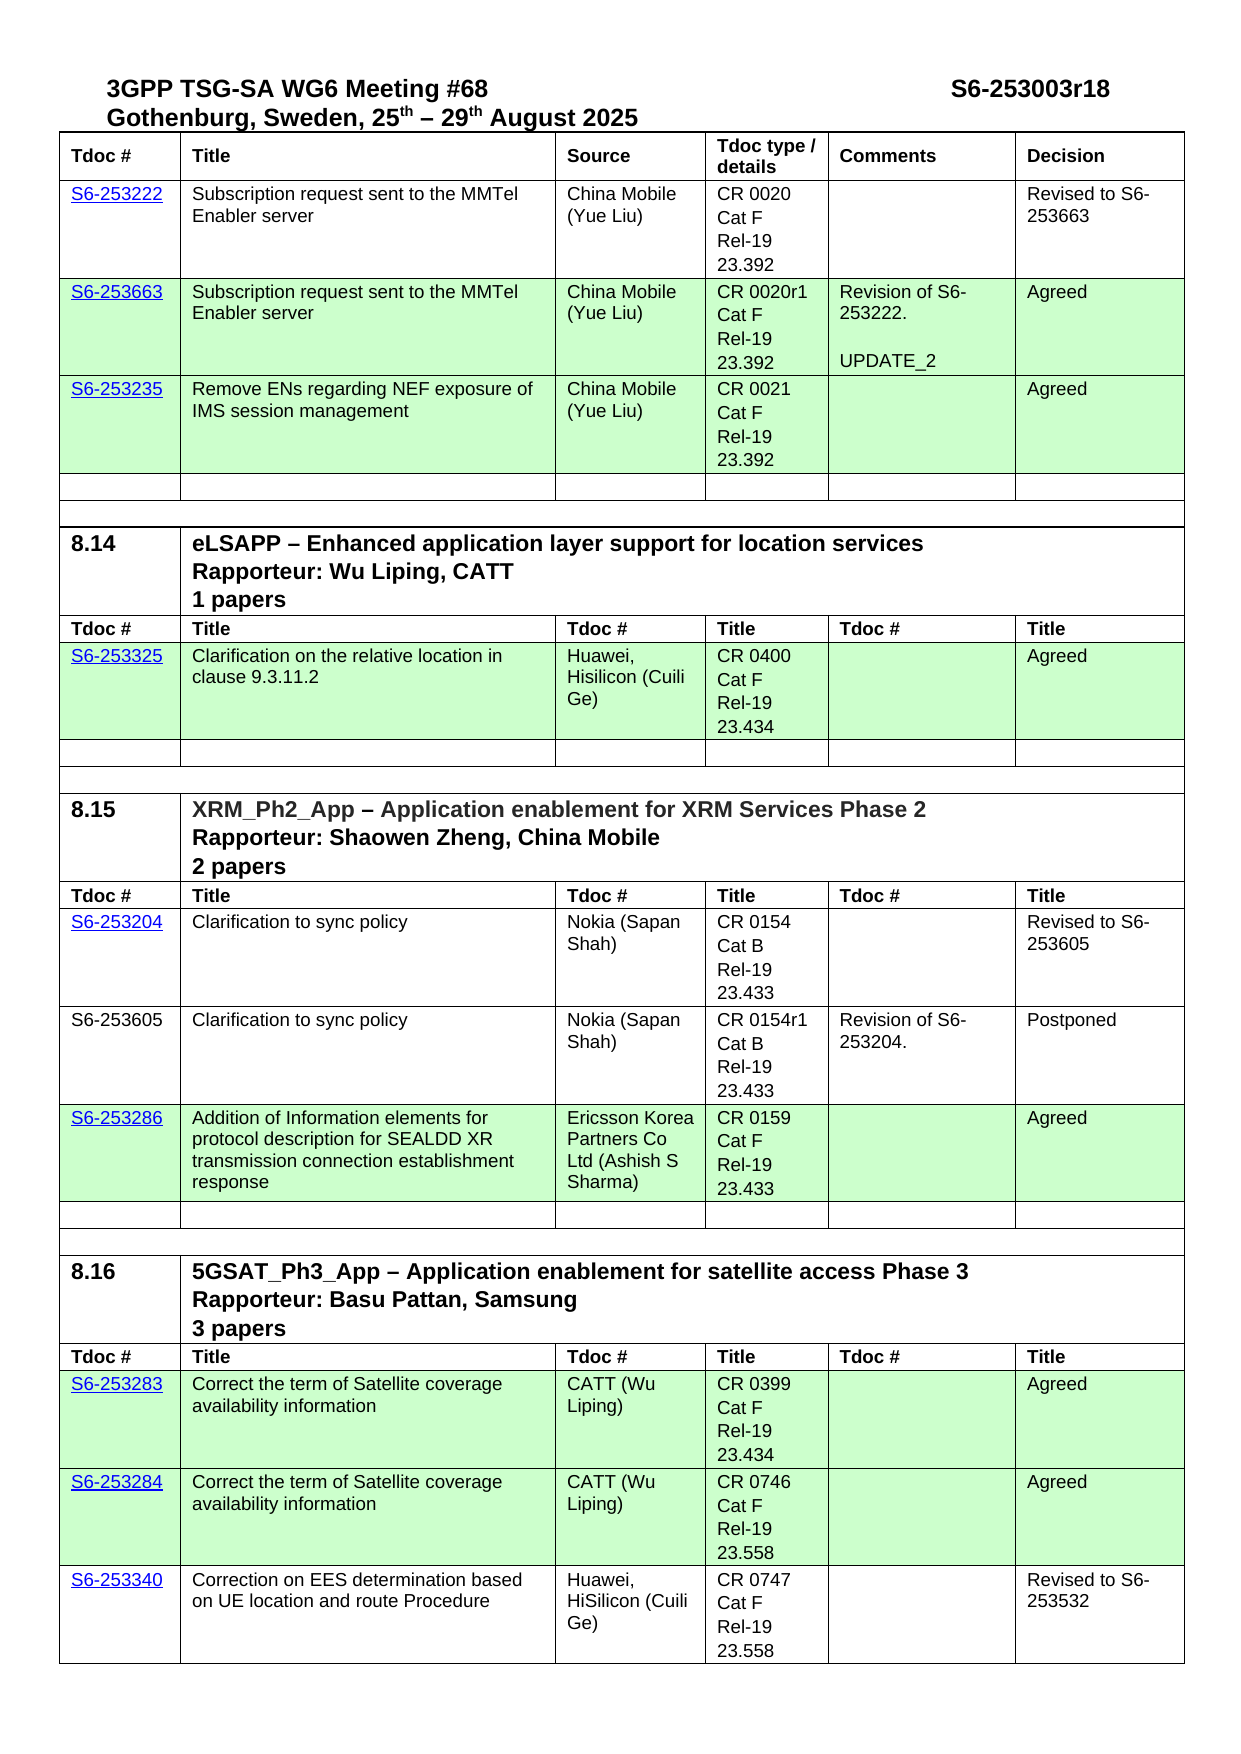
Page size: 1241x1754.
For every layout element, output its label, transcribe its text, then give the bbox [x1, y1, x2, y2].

table_cell Huawei, Hisilicon (Cuili Ge) [556, 643, 705, 739]
table_cell CATT (Wu Liping) [556, 1469, 705, 1565]
table_cell Tdoc # [60, 1344, 180, 1370]
table_cell 5GSAT_Ph3_App – Application enablement for satellite access Phase 3 Rapporteur: Basu Pattan, Samsung 3 papers [181, 1256, 1184, 1343]
table_cell Addition of Information elements for protocol description for SEALDD XR transmission connection establishment response [181, 1105, 555, 1201]
table_cell CR 0747 Cat F Rel-19 23.558 [706, 1566, 828, 1663]
table_cell Revision of S6-253204. [829, 1007, 1015, 1103]
table_cell Tdoc # [556, 1344, 705, 1370]
table_cell eLSAPP – Enhanced application layer support for location services Rapporteur: Wu Liping, CATT 1 papers [181, 528, 1184, 615]
table_cell [706, 474, 828, 499]
table_cell S6-253663 [60, 279, 180, 375]
table_cell Title [181, 1344, 555, 1370]
table_cell Revised to S6-253532 [1016, 1566, 1184, 1663]
table_cell [706, 740, 828, 766]
table_cell Agreed [1016, 643, 1184, 739]
table_cell [829, 1202, 1015, 1228]
table_cell Agreed [1016, 279, 1184, 375]
table_cell CR 0020 Cat F Rel-19 23.392 [706, 181, 828, 277]
table_cell [1016, 740, 1184, 766]
table_cell [60, 474, 180, 499]
table_cell 8.16 [60, 1256, 180, 1343]
table_cell S6-253286 [60, 1105, 180, 1201]
table_cell CR 0021 Cat F Rel-19 23.392 [706, 376, 828, 473]
table_cell Nokia (Sapan Shah) [556, 909, 705, 1006]
table_cell S6-253284 [60, 1469, 180, 1565]
table_cell [1016, 474, 1184, 499]
table_cell Tdoc # [60, 882, 180, 908]
table_cell [829, 740, 1015, 766]
table_cell [556, 474, 705, 499]
table_cell [829, 643, 1015, 739]
table_cell Title [706, 882, 828, 908]
table_cell XRM_Ph2_App – Application enablement for XRM Services Phase 2 Rapporteur: Shaowen Zheng, China Mobile 2 papers [181, 794, 1184, 881]
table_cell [556, 1566, 705, 1663]
table_cell CR 0154r1 Cat B Rel-19 23.433 [706, 1007, 828, 1103]
table_cell Tdoc # [829, 616, 1015, 642]
table_cell Correct the term of Satellite coverage availability information [181, 1371, 555, 1468]
table_cell Title [1016, 616, 1184, 642]
table_cell Revised to S6-253663 [1016, 181, 1184, 277]
table_cell Title [1016, 1344, 1184, 1370]
table_cell [829, 1566, 1015, 1663]
table_cell Tdoc # [556, 882, 705, 908]
table_cell 8.14 [60, 528, 180, 615]
table_cell [60, 1229, 1184, 1255]
table_cell [60, 767, 1184, 793]
table_cell Subscription request sent to the MMTel Enabler server [181, 279, 555, 375]
table_cell S6-253605 [60, 1007, 180, 1103]
table_cell Agreed [1016, 1371, 1184, 1468]
table_cell S6-253340 [60, 1566, 180, 1663]
table_cell Tdoc # [829, 1344, 1015, 1370]
table_cell Tdoc type / details [706, 133, 828, 180]
table_cell [829, 1105, 1015, 1201]
table_cell Decision [1016, 133, 1184, 180]
table_cell Postponed [1016, 1007, 1184, 1103]
table_cell Title [181, 133, 555, 180]
table_cell China Mobile (Yue Liu) [556, 376, 705, 473]
table_cell Tdoc # [556, 616, 705, 642]
table_cell Clarification on the relative location in clause 9.3.11.2 [181, 643, 555, 739]
table_cell Subscription request sent to the MMTel Enabler server [181, 181, 555, 277]
table_cell S6-253283 [60, 1371, 180, 1468]
table_cell [556, 1202, 705, 1228]
table_cell Title [1016, 882, 1184, 908]
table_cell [181, 1566, 555, 1663]
table_cell [829, 181, 1015, 277]
table_cell China Mobile (Yue Liu) [556, 279, 705, 375]
table_cell [60, 1202, 180, 1228]
table_cell [1016, 1202, 1184, 1228]
table_cell 8.15 [60, 794, 180, 881]
table_cell Title [706, 616, 828, 642]
table_cell Remove ENs regarding NEF exposure of IMS session management [181, 376, 555, 473]
table_cell Clarification to sync policy [181, 1007, 555, 1103]
table_cell Tdoc # [60, 616, 180, 642]
table_cell CR 0399 Cat F Rel-19 23.434 [706, 1371, 828, 1468]
table_cell CR 0159 Cat F Rel-19 23.433 [706, 1105, 828, 1201]
table_cell CR 0154 Cat B Rel-19 23.433 [706, 909, 828, 1006]
table_cell Agreed [1016, 376, 1184, 473]
table_cell [60, 740, 180, 766]
table_cell [829, 1469, 1015, 1565]
table_cell [829, 1371, 1015, 1468]
table_cell CATT (Wu Liping) [556, 1371, 705, 1468]
table_cell Agreed [1016, 1105, 1184, 1201]
table_cell Comments [829, 133, 1015, 180]
table_cell Title [181, 882, 555, 908]
table_cell Revision of S6-253222. UPDATE_2 [829, 279, 1015, 375]
table_cell Source [556, 133, 705, 180]
table_cell S6-253204 [60, 909, 180, 1006]
table_cell CR 0400 Cat F Rel-19 23.434 [706, 643, 828, 739]
table_cell CR 0746 Cat F Rel-19 23.558 [706, 1469, 828, 1565]
table_cell S6-253235 [60, 376, 180, 473]
table_cell Title [706, 1344, 828, 1370]
table_cell Nokia (Sapan Shah) [556, 1007, 705, 1103]
table_cell [706, 1202, 828, 1228]
table_cell CR 0020r1 Cat F Rel-19 23.392 [706, 279, 828, 375]
table_cell Agreed [1016, 1469, 1184, 1565]
table_cell Tdoc # [829, 882, 1015, 908]
table_cell Tdoc # [60, 133, 180, 180]
table_cell Clarification to sync policy [181, 909, 555, 1006]
table_cell [60, 501, 1184, 526]
table_cell Revised to S6-253605 [1016, 909, 1184, 1006]
table_cell [829, 376, 1015, 473]
table_cell Correct the term of Satellite coverage availability information [181, 1469, 555, 1565]
table_cell [829, 909, 1015, 1006]
table_cell [181, 740, 555, 766]
table_cell Title [181, 616, 555, 642]
table_cell S6-253222 [60, 181, 180, 277]
table_cell [556, 740, 705, 766]
table_cell Ericsson Korea Partners Co Ltd (Ashish S Sharma) [556, 1105, 705, 1201]
table_cell China Mobile (Yue Liu) [556, 181, 705, 277]
table_cell [181, 474, 555, 499]
table_cell [829, 474, 1015, 499]
table_cell [181, 1202, 555, 1228]
table_cell S6-253325 [60, 643, 180, 739]
